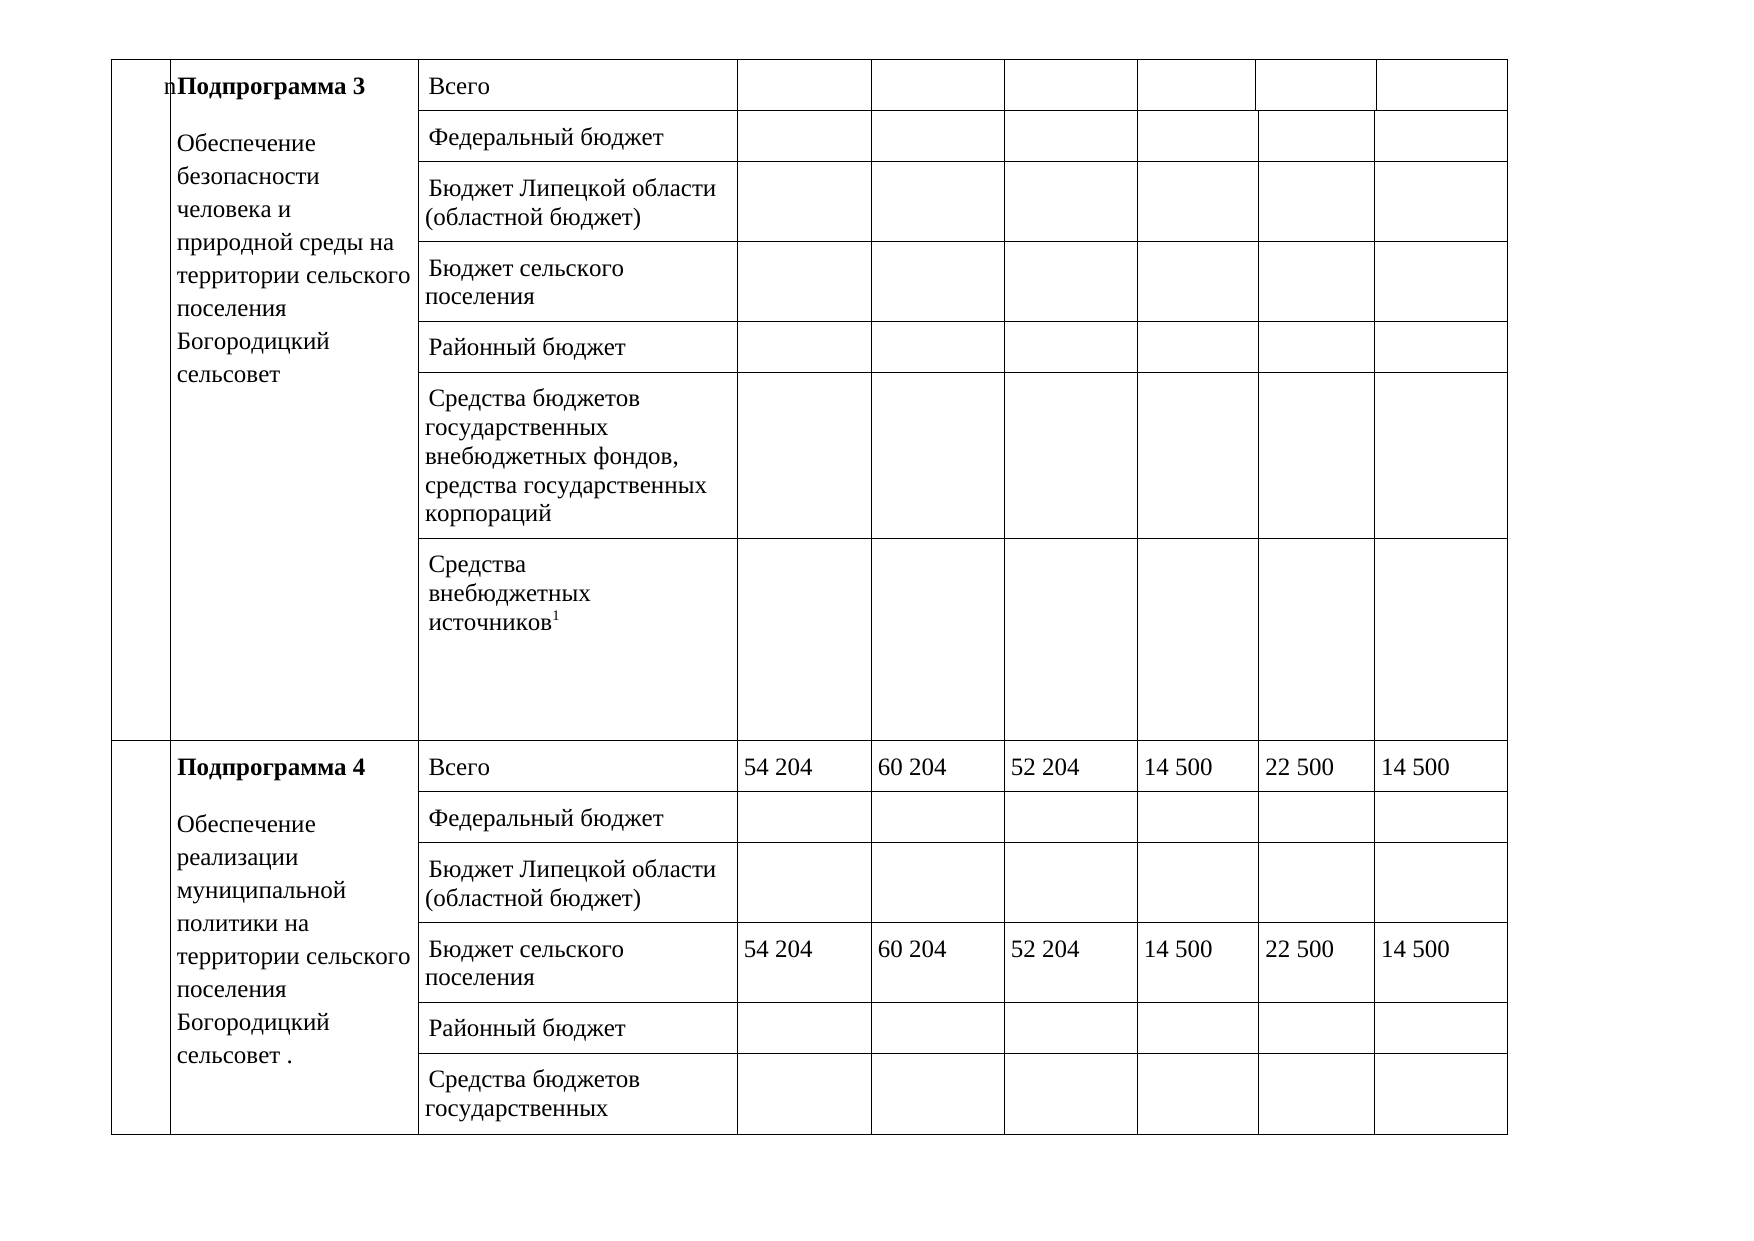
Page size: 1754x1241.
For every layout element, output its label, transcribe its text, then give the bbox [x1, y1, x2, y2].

table_cell Всего [419, 60, 737, 110]
table_cell [1259, 242, 1374, 321]
table_cell 52 204 [1005, 741, 1137, 791]
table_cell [419, 1054, 737, 1134]
table_cell [1005, 60, 1137, 110]
table_cell n [112, 60, 170, 740]
table_cell [1138, 242, 1258, 321]
table_cell [1005, 162, 1137, 241]
table_cell [1375, 322, 1507, 372]
table_cell Средства бюджетов государственных внебюджетных фондов, средства государственных корпораций [419, 373, 737, 538]
table_cell [1005, 843, 1137, 922]
table_cell [872, 373, 1004, 538]
table_cell [872, 843, 1004, 922]
table_cell Районный бюджет [419, 1003, 737, 1053]
table_cell [1256, 60, 1376, 110]
table_cell Бюджет Липецкой области (областной бюджет) [419, 843, 737, 922]
table_cell 22 500 [1259, 923, 1374, 1002]
table_cell [738, 322, 871, 372]
table_cell [1259, 539, 1374, 740]
table_cell [1138, 843, 1258, 922]
table_cell [1138, 1003, 1258, 1053]
table_cell [1138, 162, 1258, 241]
table_cell [872, 1054, 1004, 1134]
table_cell [738, 843, 871, 922]
table_cell [112, 741, 170, 1134]
table_cell Районный бюджет [419, 322, 737, 372]
table_cell [1259, 162, 1374, 241]
table_cell 54 204 [738, 741, 871, 791]
table_cell Подпрограмма 3 Обеспечение безопасности человека и природной среды на территории сельского поселения Богородицкий сельсовет [171, 60, 418, 740]
table_cell [1259, 843, 1374, 922]
table_cell [1005, 322, 1137, 372]
table_cell Федеральный бюджет [419, 792, 737, 842]
table_cell [738, 162, 871, 241]
table_cell [1138, 1054, 1258, 1134]
table_cell 22 500 [1259, 741, 1374, 791]
table_cell 14 500 [1375, 923, 1507, 1002]
table_cell [1259, 373, 1374, 538]
table_cell [1138, 539, 1258, 740]
table_cell [1375, 111, 1507, 161]
table_cell [738, 539, 871, 740]
table_cell Федеральный бюджет [419, 111, 737, 161]
table_cell [872, 242, 1004, 321]
table_cell [1375, 539, 1507, 740]
table_cell [1259, 792, 1374, 842]
table_cell [1138, 322, 1258, 372]
table_cell Бюджет сельского поселения [419, 923, 737, 1002]
table_cell [872, 60, 1004, 110]
table_cell [1377, 60, 1507, 110]
table_cell [1259, 322, 1374, 372]
table_cell [1005, 539, 1137, 740]
table_cell [872, 792, 1004, 842]
table_cell [1375, 1003, 1507, 1053]
table_cell [1005, 111, 1137, 161]
table_cell 60 204 [872, 741, 1004, 791]
table_cell [1138, 111, 1258, 161]
table_cell [872, 322, 1004, 372]
table_cell [738, 242, 871, 321]
table_cell Бюджет Липецкой области (областной бюджет) [419, 162, 737, 241]
table_cell [1138, 373, 1258, 538]
table_cell [1259, 1003, 1374, 1053]
table_cell [738, 792, 871, 842]
table_cell [1005, 792, 1137, 842]
table_cell [738, 1054, 871, 1134]
table_cell [1138, 792, 1258, 842]
table_cell 14 500 [1138, 741, 1258, 791]
table_cell [738, 111, 871, 161]
table_cell [1138, 60, 1255, 110]
table_cell [1259, 111, 1374, 161]
table_cell [1375, 162, 1507, 241]
table_cell 14 500 [1138, 923, 1258, 1002]
table_cell 52 204 [1005, 923, 1137, 1002]
table_cell [1259, 1054, 1374, 1134]
table_cell Всего [419, 741, 737, 791]
table_cell Средства внебюджетных источников1 [419, 539, 737, 740]
table_cell [738, 60, 871, 110]
table_cell Подпрограмма 4 Обеспечение реализации муниципальной политики на территории сельского поселения Богородицкий сельсовет . [171, 741, 418, 1134]
table_cell [1005, 1003, 1137, 1053]
table_cell [738, 1003, 871, 1053]
table_cell [1375, 373, 1507, 538]
table_cell [872, 162, 1004, 241]
table_cell 14 500 [1375, 741, 1507, 791]
table_cell [1375, 242, 1507, 321]
table_cell [1005, 242, 1137, 321]
table_cell [1005, 373, 1137, 538]
table_cell 60 204 [872, 923, 1004, 1002]
table_cell [872, 539, 1004, 740]
table_cell [1375, 1054, 1507, 1134]
table_cell [738, 373, 871, 538]
table_cell [1375, 792, 1507, 842]
table_cell [872, 111, 1004, 161]
table_cell [872, 1003, 1004, 1053]
table_cell Бюджет сельского поселения [419, 242, 737, 321]
table_cell 54 204 [738, 923, 871, 1002]
table_cell [1375, 843, 1507, 922]
table_cell [1005, 1054, 1137, 1134]
